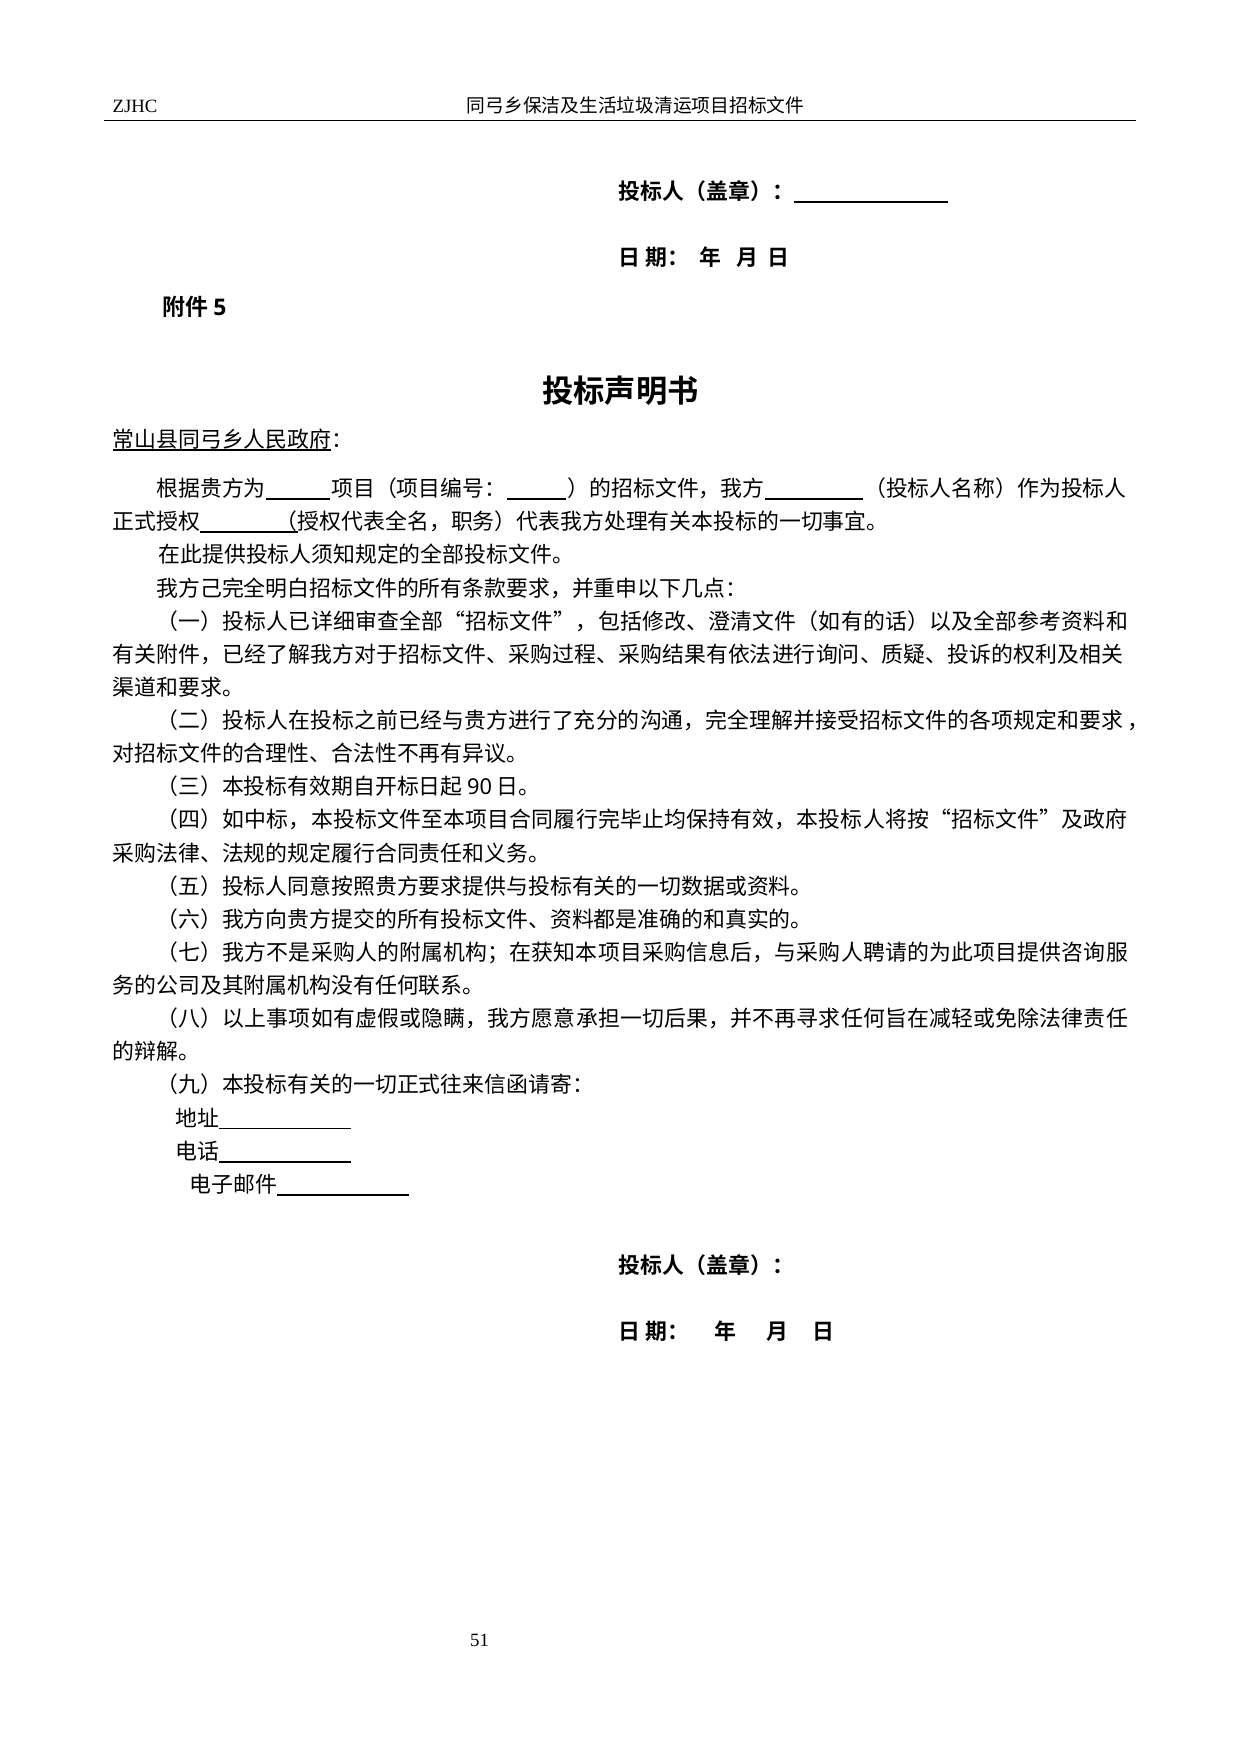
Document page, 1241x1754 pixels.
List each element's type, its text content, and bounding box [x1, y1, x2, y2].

text 我方己完全明白招标文件的所有条款要求，并重申以下几点： [112, 570, 1128, 603]
text 地址 [112, 1100, 1128, 1133]
text （四）如中标，本投标文件至本项目合同履行完毕止均保持有效，本投标人将按“招标文件”及政府采购法律、法规的规定履行合同责任和义务。 [112, 802, 1128, 868]
text （九）本投标有关的一切正式往来信函请寄： [112, 1067, 1128, 1100]
text （一）投标人已详细审查全部“招标文件”，包括修改、澄清文件（如有的话）以及全部参考资料和有关附件，已经了解我方对于招标文件、采购过程、采购结果有依法进行询问、质疑、投诉的权利及相关渠道和要求。 [112, 603, 1128, 702]
text 日 期： 年 月 日 [112, 239, 1128, 272]
text （二）投标人在投标之前已经与贵方进行了充分的沟通，完全理解并接受招标文件的各项规定和要求，对招标文件的合理性、合法性不再有异议。 [112, 702, 1128, 768]
text （七）我方不是采购人的附属机构；在获知本项目采购信息后，与采购人聘请的为此项目提供咨询服务的公司及其附属机构没有任何联系。 [112, 934, 1128, 1000]
text 电话 [112, 1133, 1128, 1166]
text 投标人（盖章）： [112, 173, 1128, 206]
text 根据贵方为 项目（项目编号： ）的招标文件，我方 （投标人名称）作为投标人正式授权 （授权代表全名，职务）代表我方处理有关本投标的一切事宜。 [112, 470, 1128, 537]
text （五）投标人同意按照贵方要求提供与投标有关的一切数据或资料。 [112, 868, 1128, 901]
text 附件5 [112, 272, 1128, 338]
text 常山县同弓乡人民政府： [112, 421, 1128, 454]
text （八）以上事项如有虚假或隐瞒，我方愿意承担一切后果，并不再寻求任何旨在减轻或免除法律责任的辩解。 [112, 1000, 1128, 1067]
text 投标人（盖章）： [112, 1247, 1128, 1280]
text （三）本投标有效期自开标日起90日。 [112, 768, 1128, 802]
text 投标声明书 [112, 355, 1128, 421]
text 在此提供投标人须知规定的全部投标文件。 [112, 537, 1128, 570]
text 日 期： 年 月 日 [112, 1313, 1128, 1347]
text 电子邮件 [112, 1166, 1128, 1199]
text （六）我方向贵方提交的所有投标文件、资料都是准确的和真实的。 [112, 901, 1128, 934]
